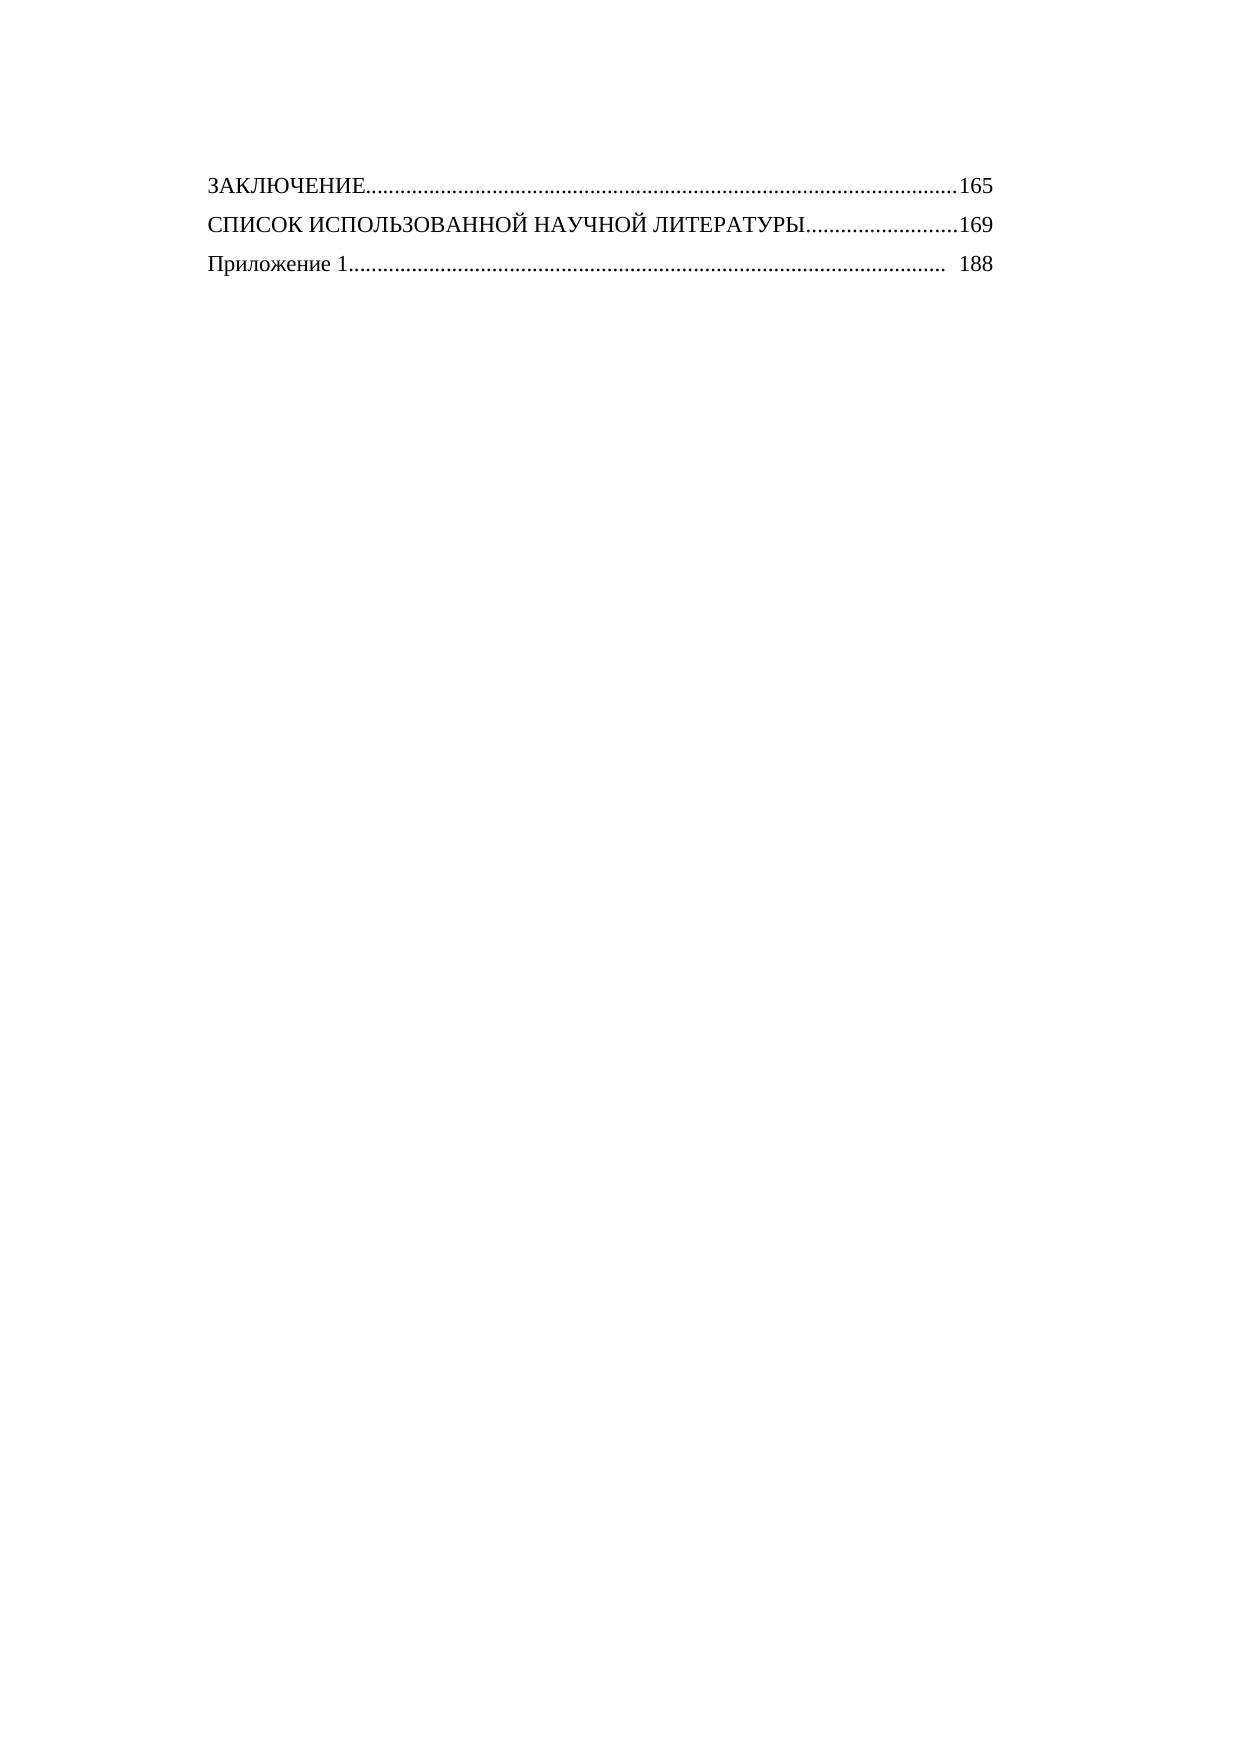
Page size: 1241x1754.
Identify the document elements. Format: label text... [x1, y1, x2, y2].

text Приложение 1 188 [207, 240, 1001, 279]
text СПИСОК ИСПОЛЬЗОВАННОЙ НАУЧНОЙ ЛИТЕРАТУРЫ 169 [207, 201, 1001, 240]
text ЗАКЛЮЧЕНИЕ 165 [207, 162, 1001, 201]
